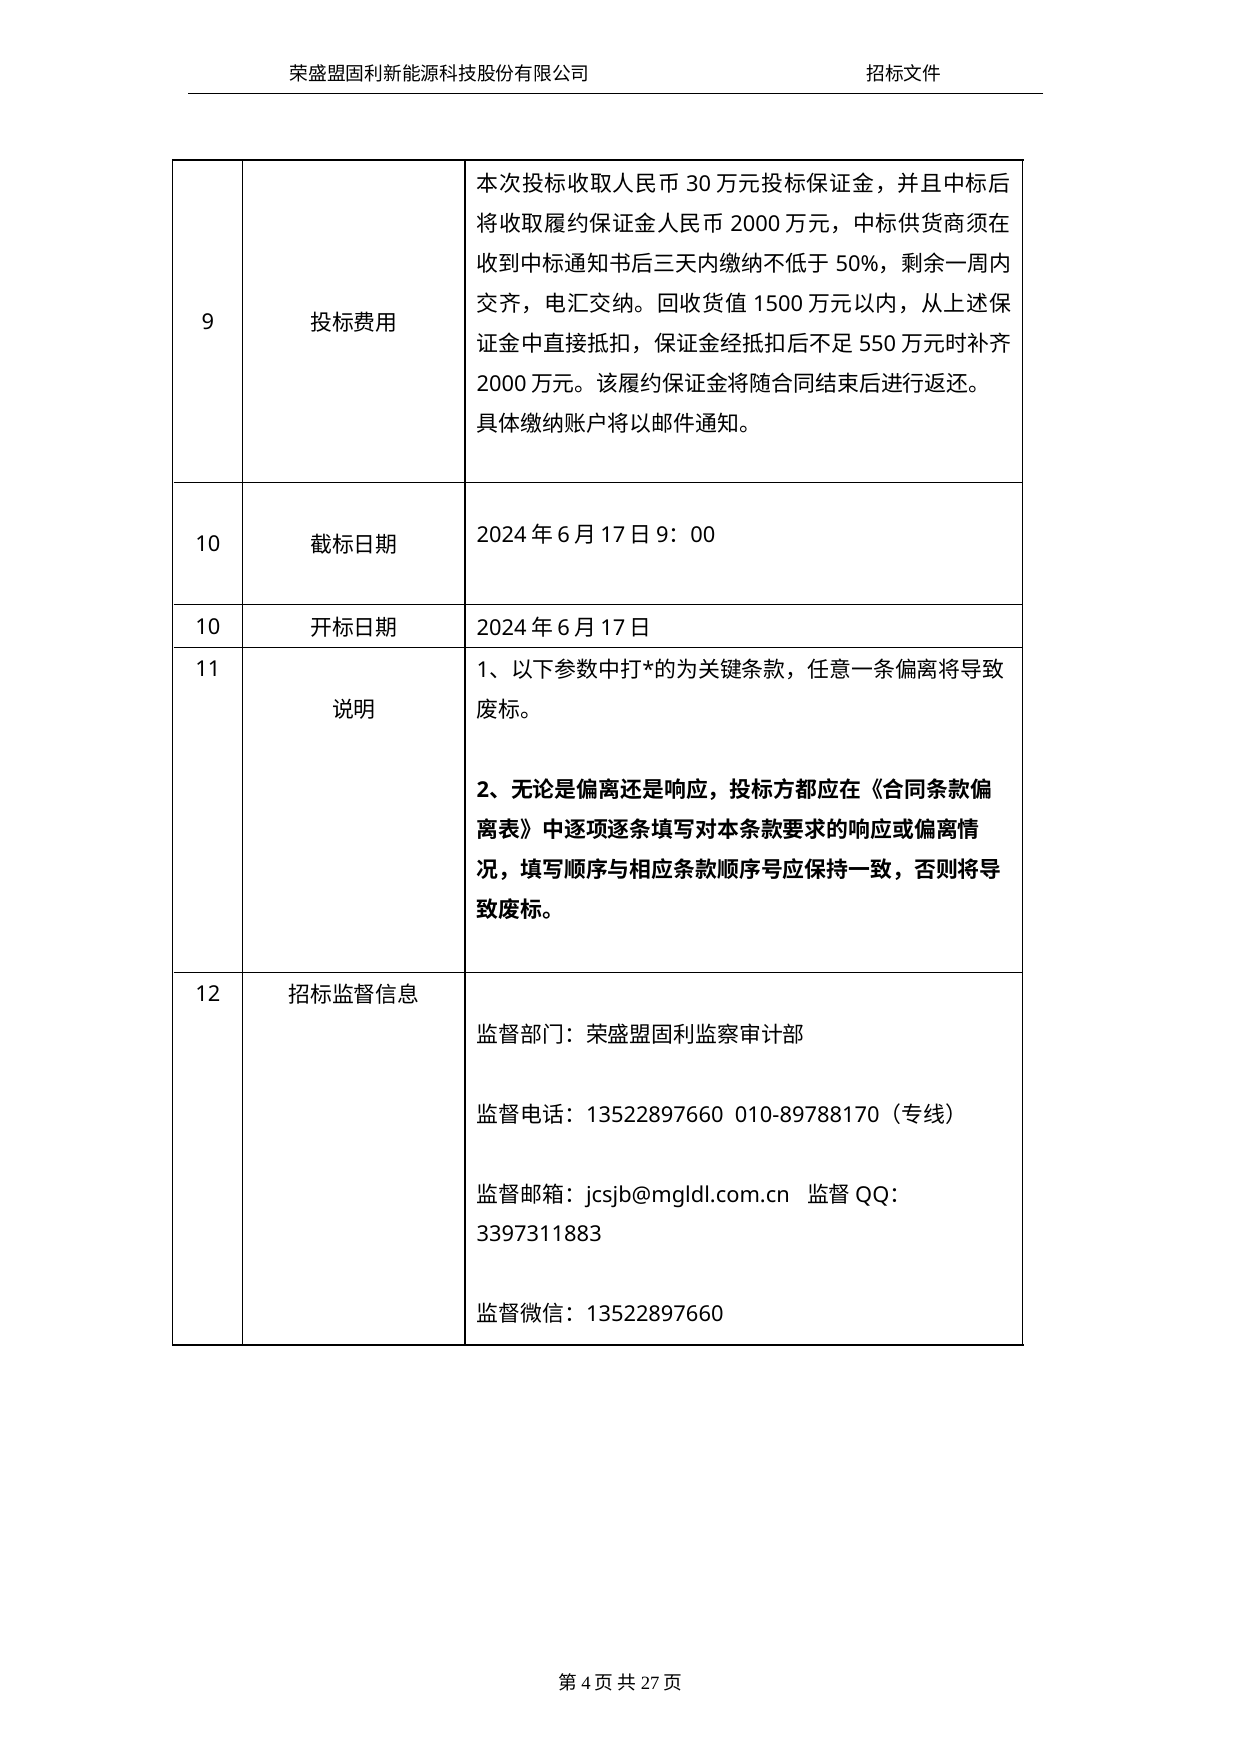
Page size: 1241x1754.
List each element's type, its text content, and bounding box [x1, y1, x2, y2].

table_cell 截标日期 [243, 483, 464, 603]
table_cell 说明 [243, 648, 464, 972]
table_cell 招标监督信息 [243, 973, 464, 1344]
table_cell 2024年6月17日 [466, 605, 1022, 647]
table_cell 监督部门：荣盛盟固利监察审计部 监督电话：13522897660 010-89788170（专线） 监督邮箱：jcsjb@mgldl.com.cn 监督QQ：3397311883 监督微信：13522897660 [466, 973, 1022, 1344]
table_cell 12 [173, 973, 242, 1344]
table_cell 11 [173, 648, 242, 972]
table_cell 9 [173, 161, 242, 481]
table_cell 2024年6月17日9：00 [466, 483, 1022, 603]
table_cell 1、以下参数中打*的为关键条款，任意一条偏离将导致废标。 2、无论是偏离还是响应，投标方都应在《合同条款偏离表》中逐项逐条填写对本条款要求的响应或偏离情况，填写顺序与相应条款顺序号应保持一致，否则将导致废标。 [466, 648, 1022, 972]
table_cell 10 [173, 483, 242, 603]
table_cell 投标费用 [243, 161, 464, 481]
table_cell 本次投标收取人民币30万元投标保证金，并且中标后将收取履约保证金人民币2000万元，中标供货商须在收到中标通知书后三天内缴纳不低于50%，剩余一周内交齐，电汇交纳。回收货值1500万元以内，从上述保证金中直接抵扣，保证金经抵扣后不足550万元时补齐2000万元。该履约保证金将随合同结束后进行返还。 具体缴纳账户将以邮件通知。 [466, 161, 1022, 481]
table_cell 10 [173, 605, 242, 647]
table_cell 开标日期 [243, 605, 464, 647]
